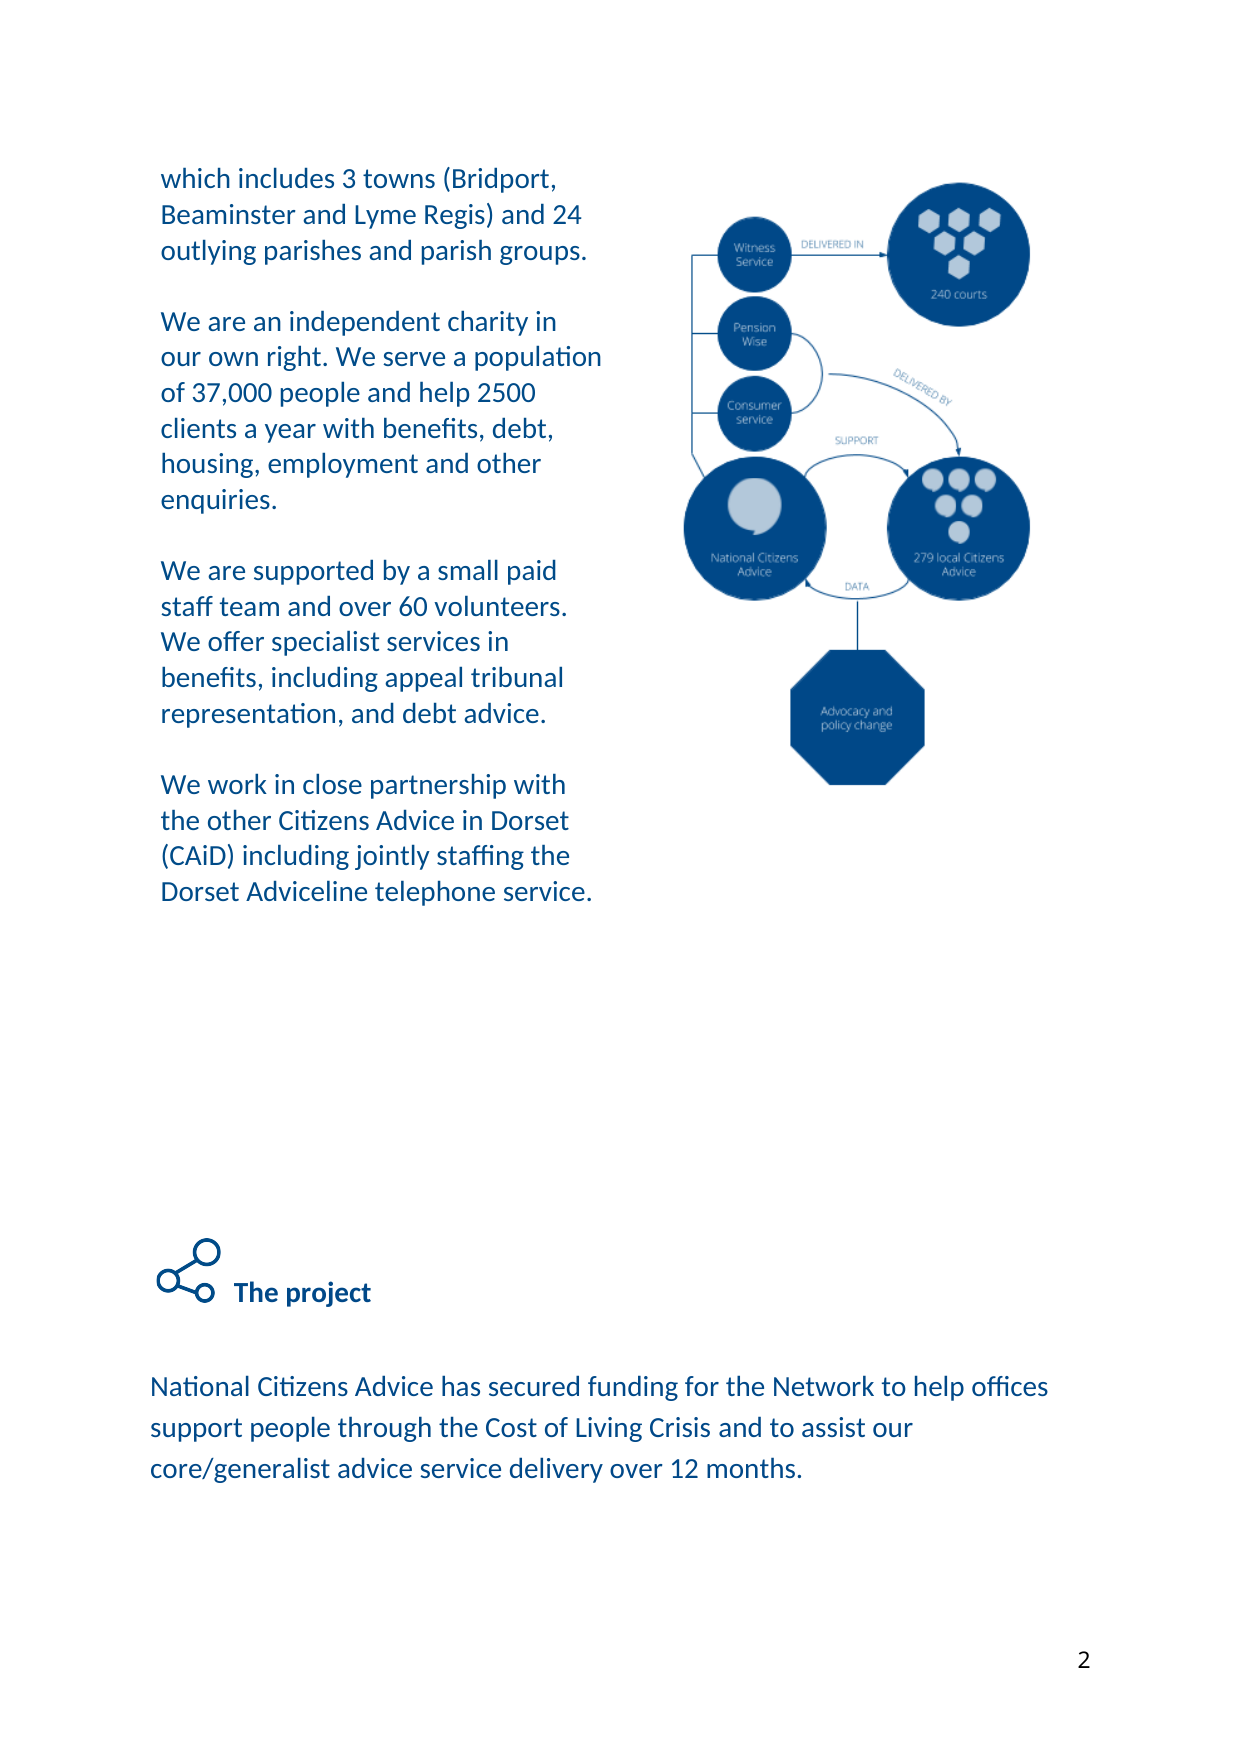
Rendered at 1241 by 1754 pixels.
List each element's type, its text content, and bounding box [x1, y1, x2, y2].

picture [624, 160, 1098, 842]
text National Citizens Advice has secured funding for the Network to help offices support people through the Cost of Living Crisis and to assist our core/generalist advice service delivery over 12 months. [150, 1368, 1090, 1486]
text The project [150, 1238, 1090, 1310]
picture [156, 1238, 221, 1303]
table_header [150, 150, 614, 923]
table_header [614, 150, 1144, 923]
